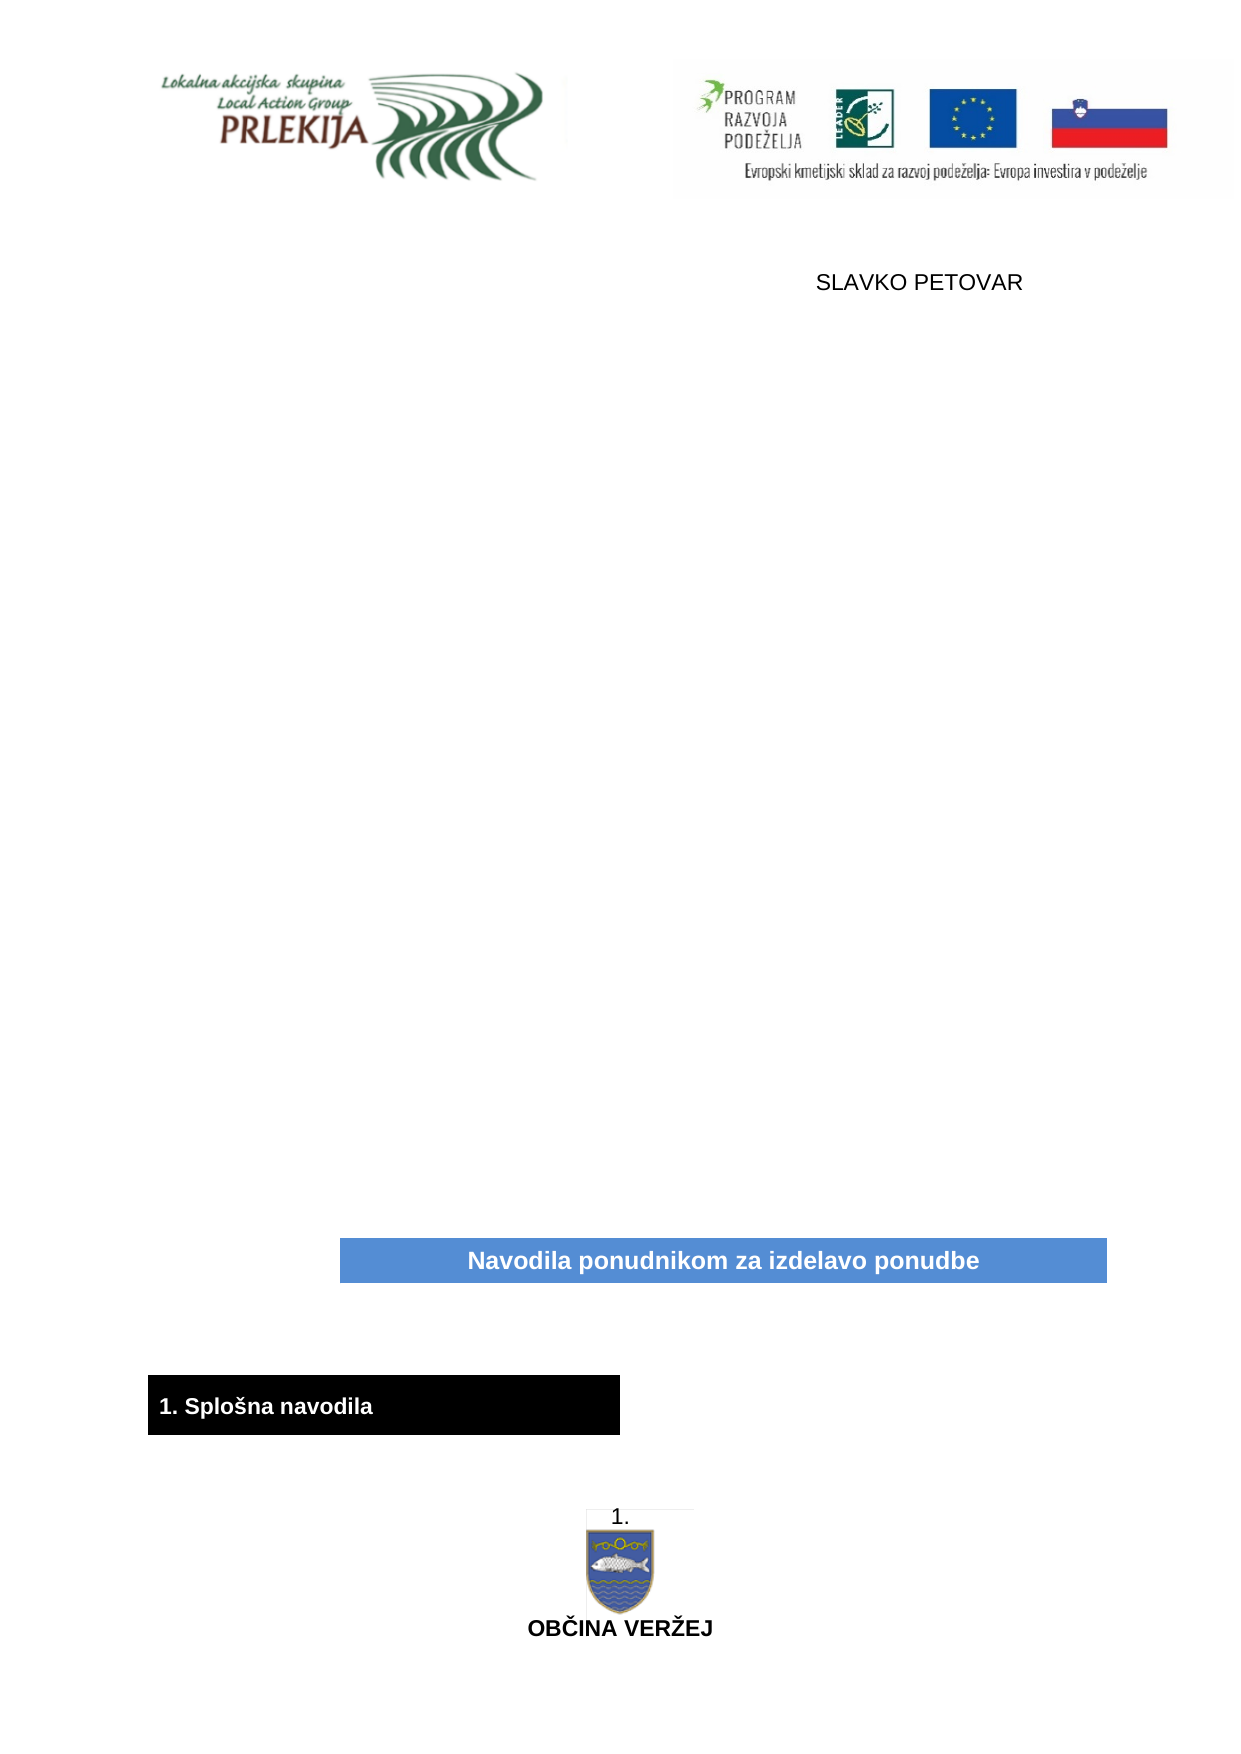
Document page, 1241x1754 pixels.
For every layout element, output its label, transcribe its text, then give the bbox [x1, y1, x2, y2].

text Navodila ponudnikom za izdelavo ponudbe [346, 1244, 1101, 1277]
picture [158, 59, 568, 187]
picture [586, 1529, 694, 1637]
picture [672, 59, 1234, 199]
table_header 1. Splošna navodila [148, 1375, 620, 1435]
text 1. [148, 1503, 1092, 1529]
text SLAVKO PETOVAR [160, 268, 1085, 295]
